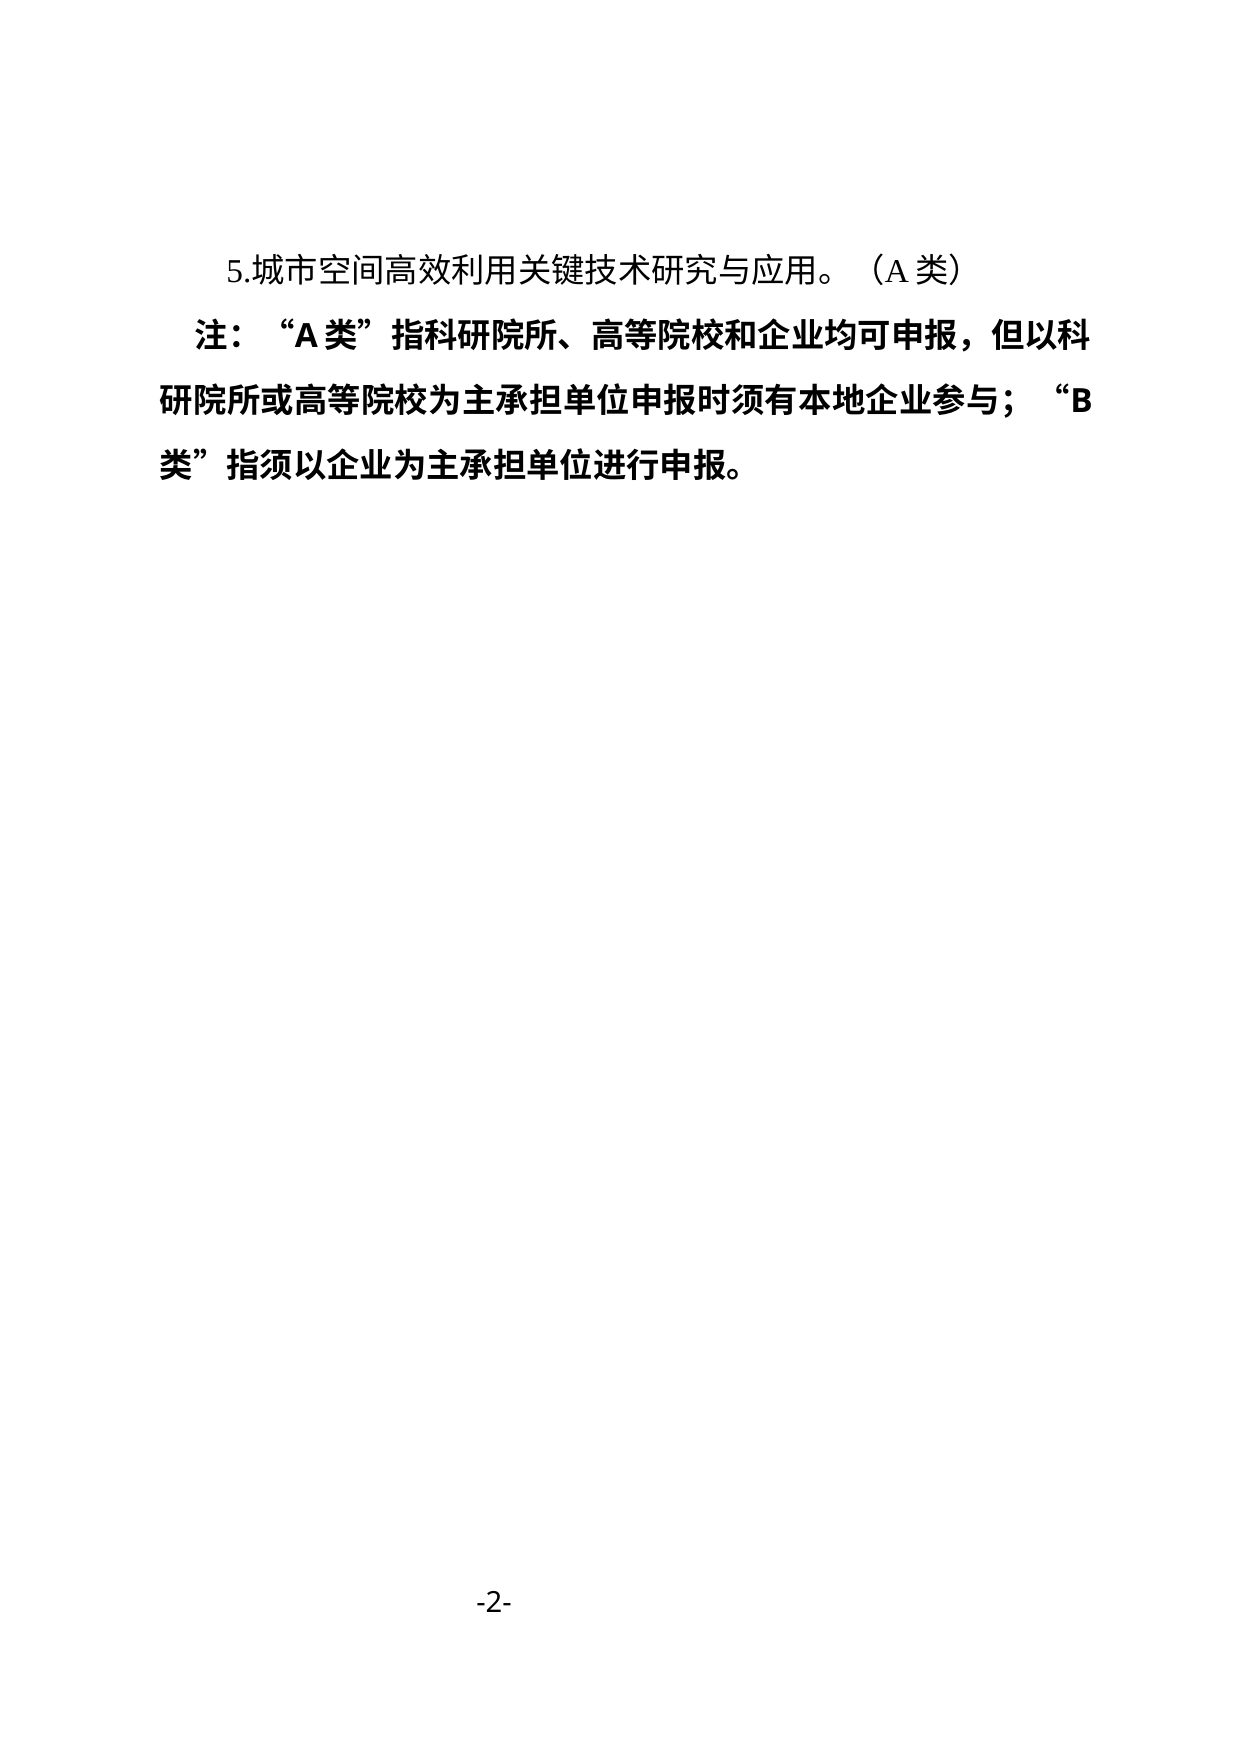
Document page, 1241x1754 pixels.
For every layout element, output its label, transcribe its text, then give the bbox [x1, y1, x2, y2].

text 5.城市空间高效利用关键技术研究与应用。（A类） [159, 236, 1093, 301]
text 注：“A类”指科研院所、高等院校和企业均可申报，但以科研院所或高等院校为主承担单位申报时须有本地企业参与；“B类”指须以企业为主承担单位进行申报。 [159, 301, 1093, 496]
